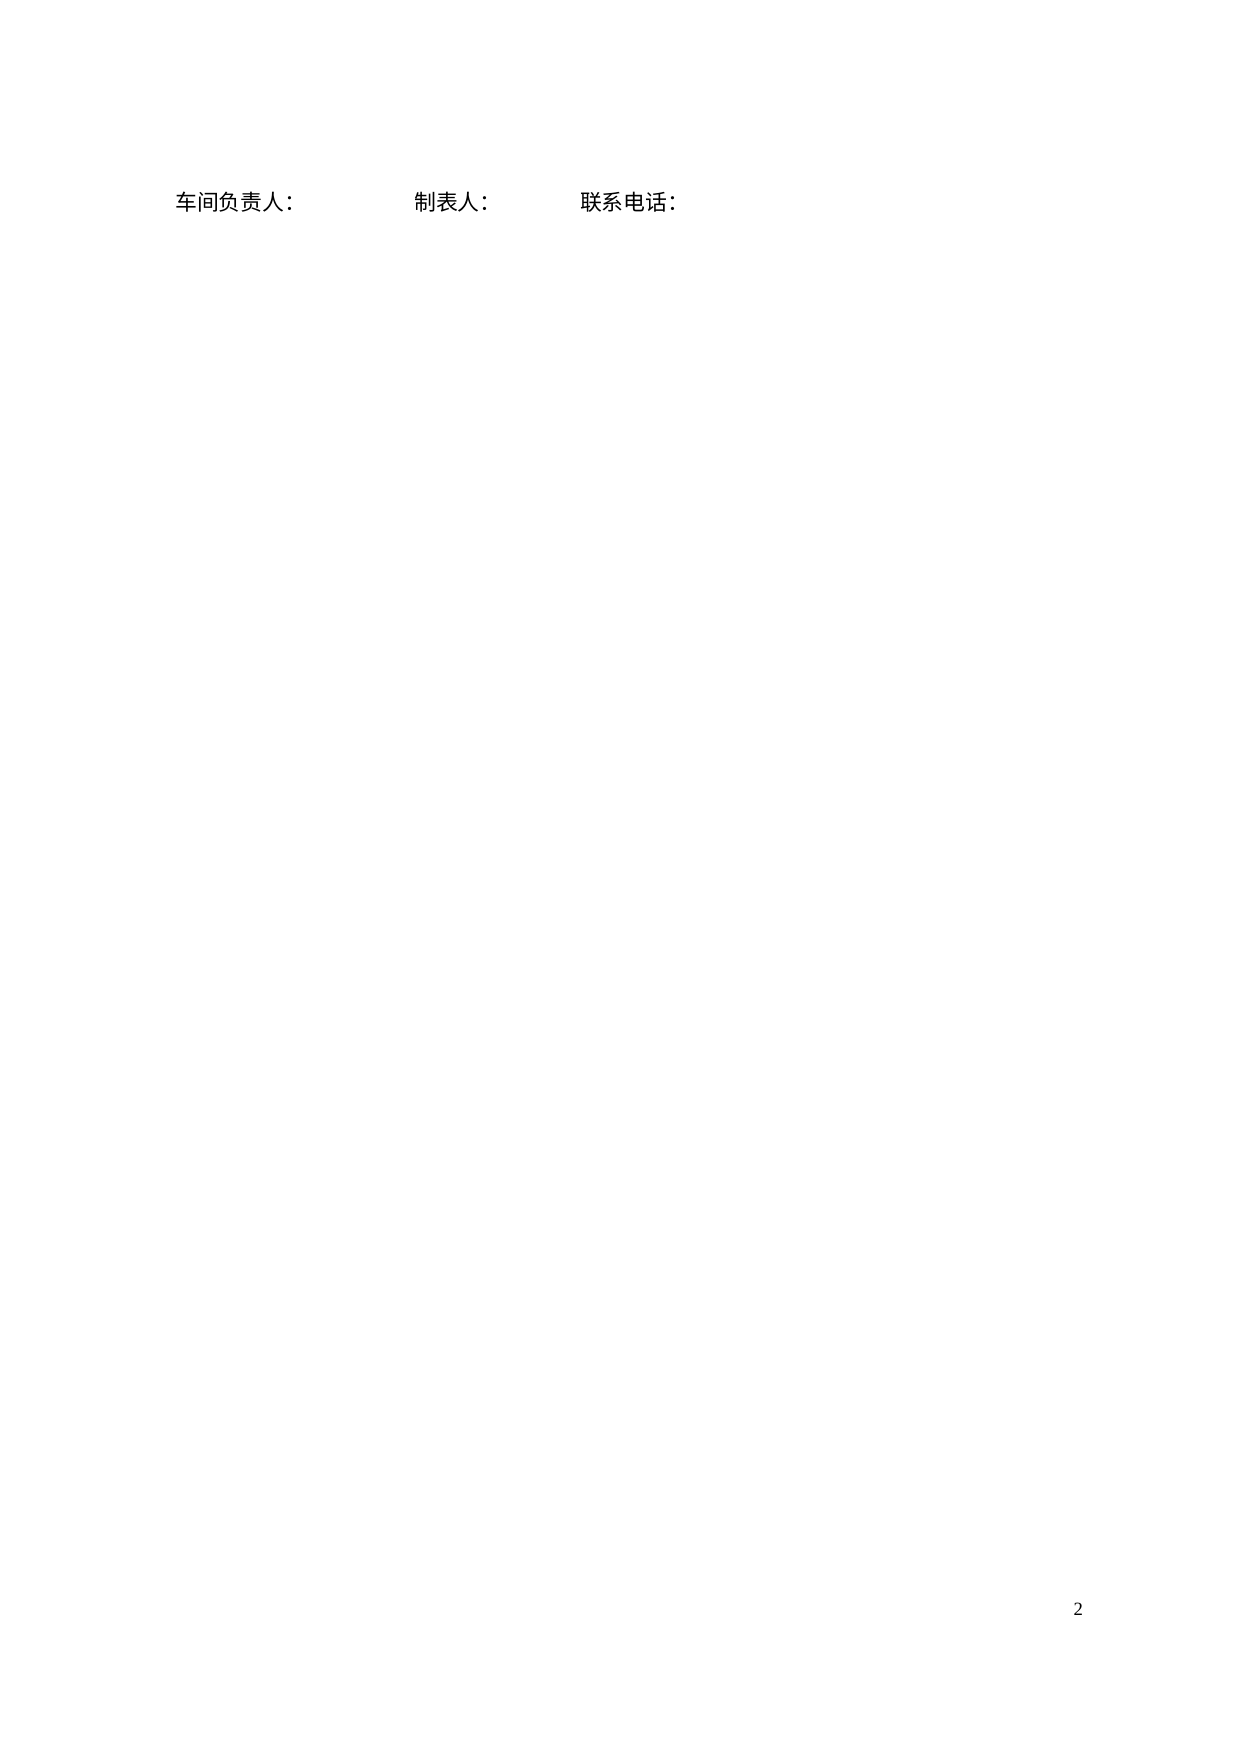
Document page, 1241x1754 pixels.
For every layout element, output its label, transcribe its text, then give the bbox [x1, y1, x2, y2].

text 车间负责人： 制表人： 联系电话： [175, 185, 1083, 217]
